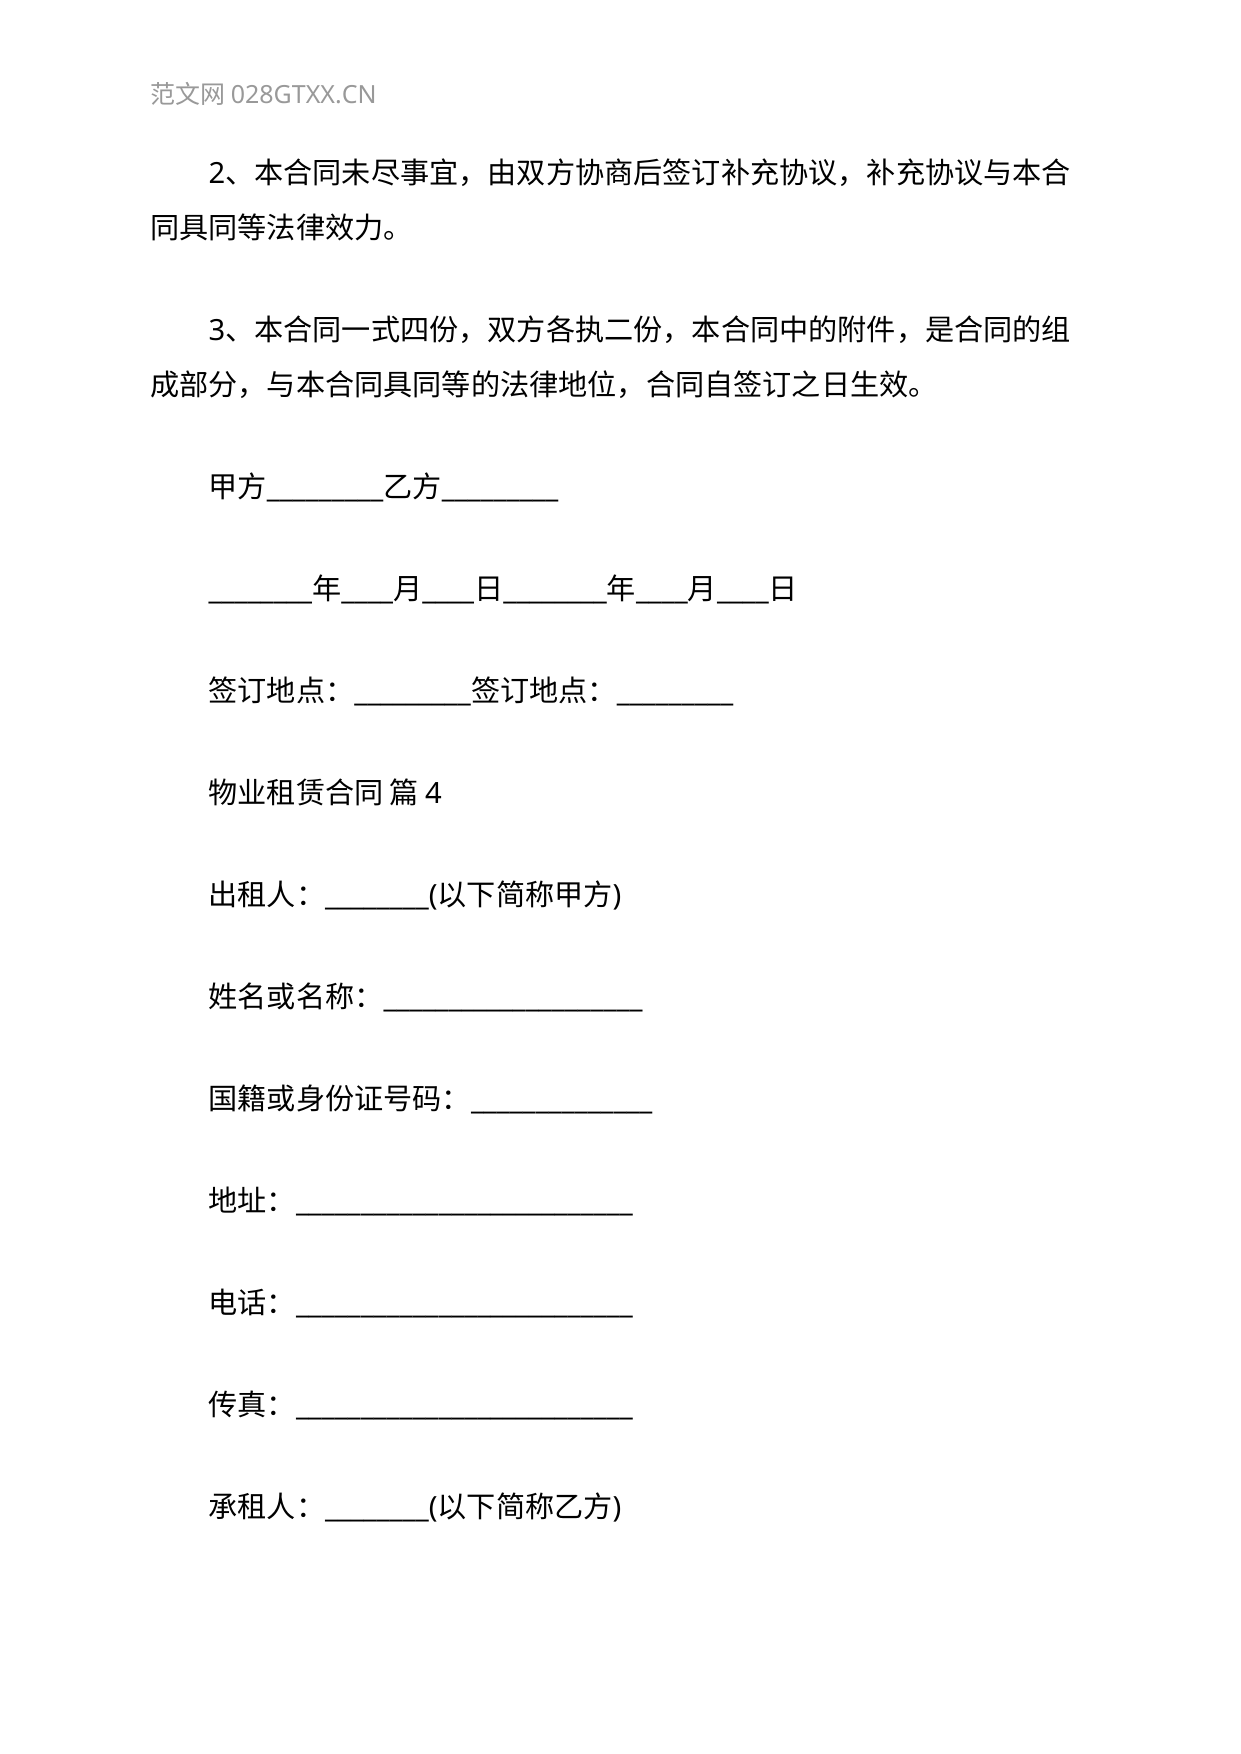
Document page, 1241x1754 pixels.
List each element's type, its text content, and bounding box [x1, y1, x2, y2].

text 出租人：________(以下简称甲方) [150, 871, 1090, 914]
text 3、本合同一式四份，双方各执二份，本合同中的附件，是合同的组成部分，与本合同具同等的法律地位，合同自签订之日生效。 [150, 307, 1090, 404]
text 甲方_________乙方_________ [150, 463, 1090, 506]
text ________年____月____日________年____月____日 [150, 566, 1090, 608]
text 姓名或名称：____________________ [150, 973, 1090, 1016]
text 物业租赁合同 篇4 [150, 769, 1090, 812]
text 国籍或身份证号码：______________ [150, 1075, 1090, 1118]
text 2、本合同未尽事宜，由双方协商后签订补充协议，补充协议与本合同具同等法律效力。 [150, 150, 1090, 247]
text 地址：__________________________ [150, 1177, 1090, 1220]
text 传真：__________________________ [150, 1381, 1090, 1424]
text 签订地点：_________签订地点：_________ [150, 667, 1090, 710]
text 电话：__________________________ [150, 1279, 1090, 1322]
text 承租人：________(以下简称乙方) [150, 1483, 1090, 1526]
